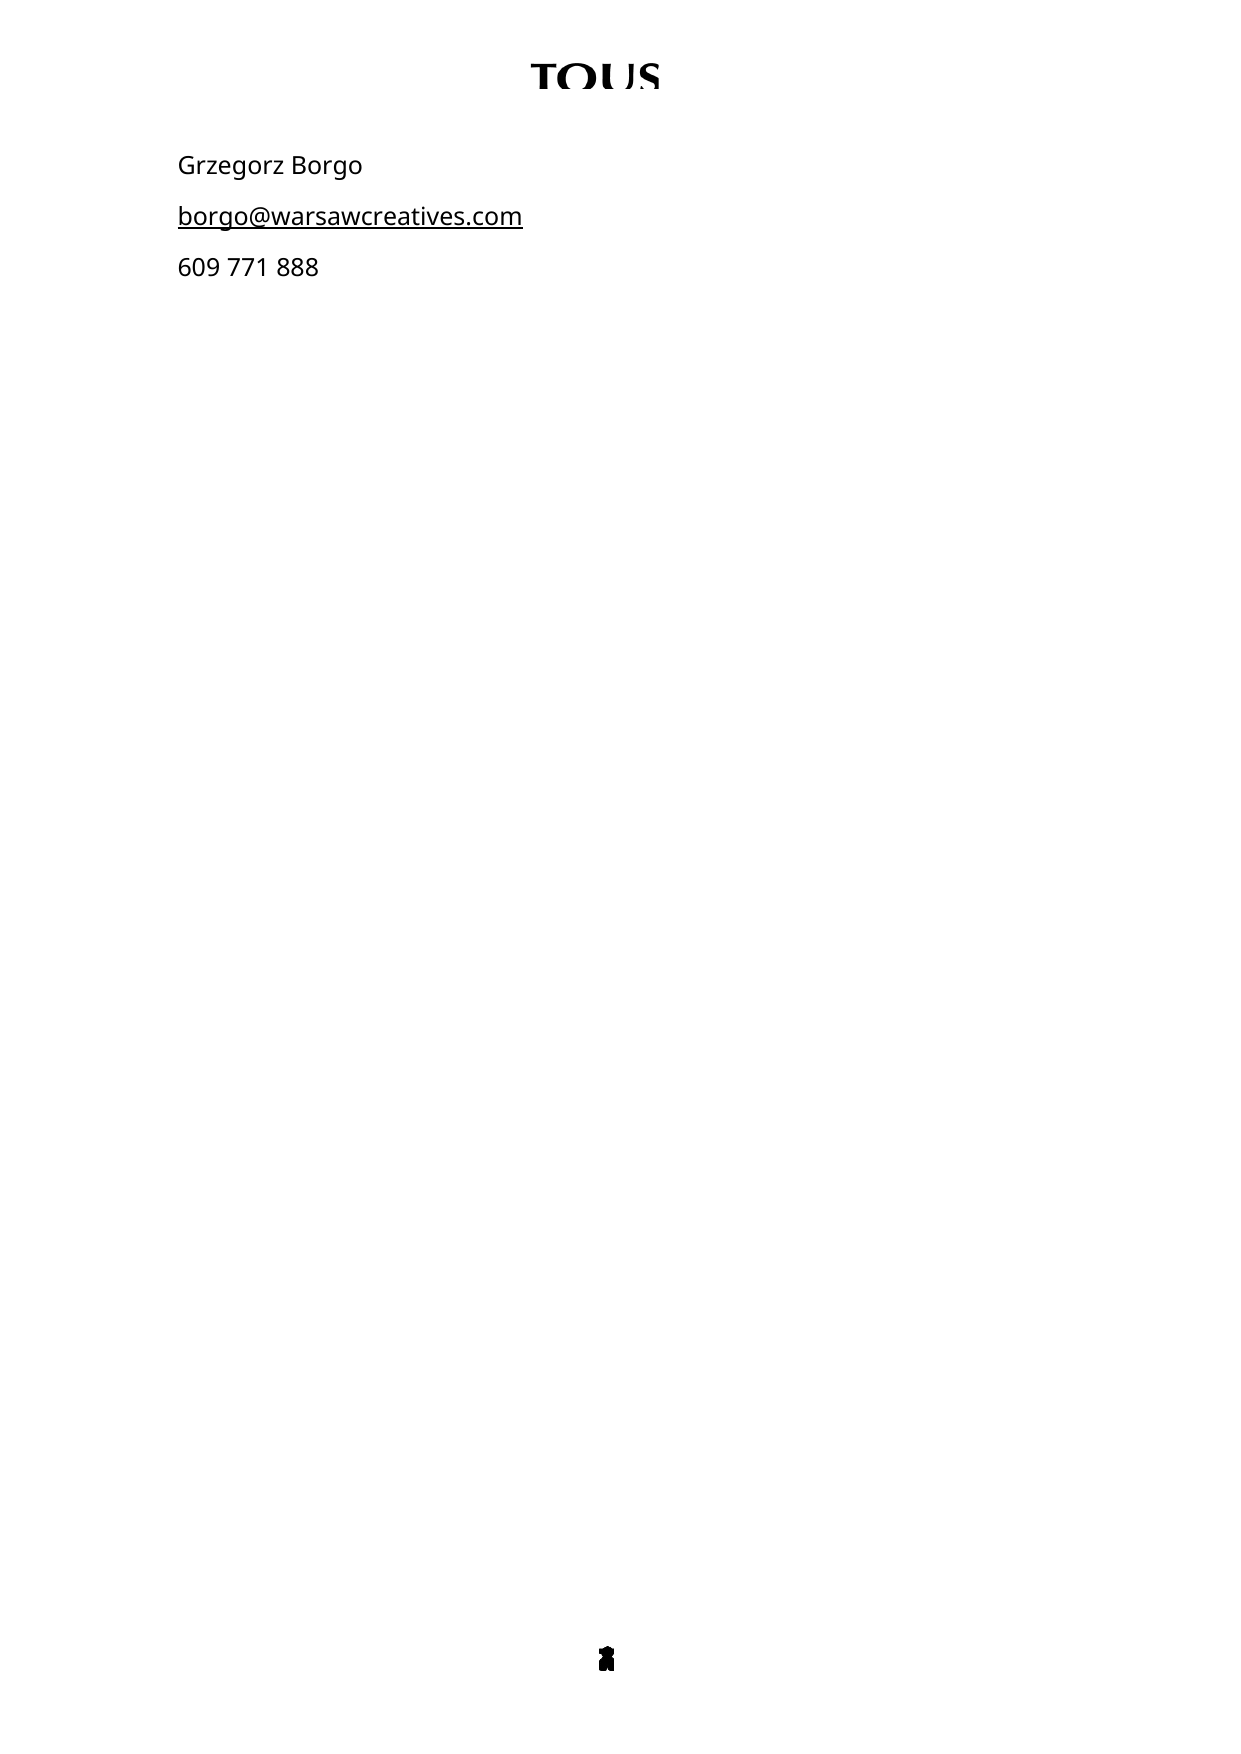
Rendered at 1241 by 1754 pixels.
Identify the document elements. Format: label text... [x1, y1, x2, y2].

text Grzegorz Borgo [177, 148, 1063, 182]
picture [597, 1646, 613, 1669]
text 609 771 888 [177, 250, 1063, 284]
text borgo@warsawcreatives.com [177, 199, 1063, 233]
picture [530, 63, 659, 89]
